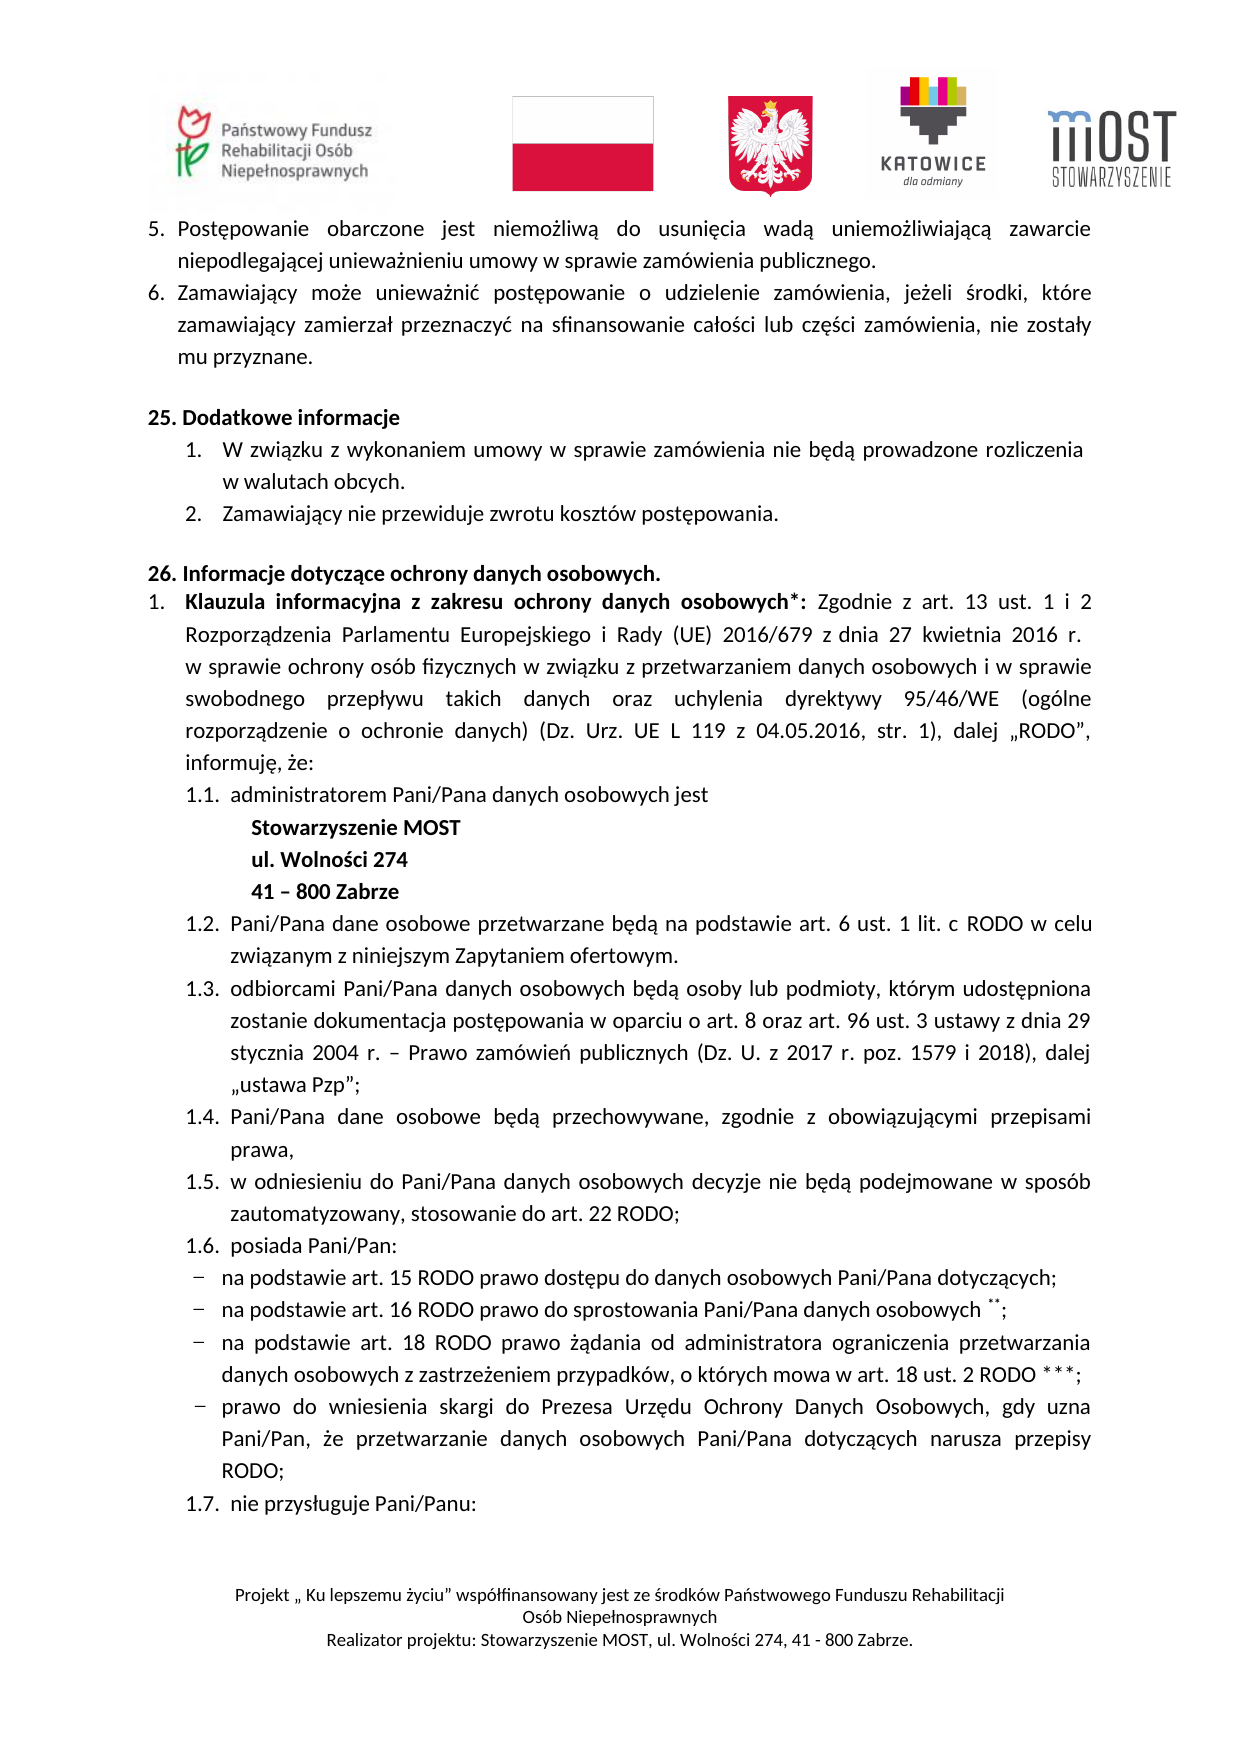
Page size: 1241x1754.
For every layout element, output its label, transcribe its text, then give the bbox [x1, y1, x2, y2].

list Postępowanie obarczone jest niemożliwą do usunięcia wadą uniemożliwiającą zawarcie niepodlegającej unieważnieniu umowy w sprawie zamówienia publicznego. [148, 214, 1093, 274]
list odbiorcami Pani/Pana danych osobowych będą osoby lub podmioty, którym udostępniona zostanie dokumentacja postępowania w oparciu o art. 8 oraz art. 96 ust. 3 ustawy z dnia 29 stycznia 2004 r. – Prawo zamówień publicznych (Dz. U. z 2017 r. poz. 1579 i 2018), dalej „ustawa Pzp”; [185, 974, 1093, 1098]
list Stowarzyszenie MOST [251, 813, 1093, 841]
list posiada Pani/Pan: [185, 1231, 1093, 1259]
list Pani/Pana dane osobowe przetwarzane będą na podstawie art. 6 ust. 1 lit. c RODO w celu związanym z niniejszym Zapytaniem ofertowym. [185, 909, 1093, 969]
list w odniesieniu do Pani/Pana danych osobowych decyzje nie będą podejmowane w sposób zautomatyzowany, stosowanie do art. 22 RODO; [185, 1167, 1093, 1227]
list na podstawie art. 15 RODO prawo dostępu do danych osobowych Pani/Pana dotyczących; [192, 1263, 1093, 1291]
list na podstawie art. 18 RODO prawo żądania od administratora ograniczenia przetwarzania danych osobowych z zastrzeżeniem przypadków, o których mowa w art. 18 ust. 2 RODO ***; [192, 1328, 1093, 1388]
list 41 – 800 Zabrze [251, 877, 1093, 905]
list ul. Wolności 274 [251, 845, 1093, 873]
list na podstawie art. 16 RODO prawo do sprostowania Pani/Pana danych osobowych **; [192, 1296, 1093, 1324]
picture [866, 60, 1230, 270]
list nie przysługuje Pani/Panu: [185, 1489, 1093, 1517]
list Pani/Pana dane osobowe będą przechowywane, zgodnie z obowiązującymi przepisami prawa, [185, 1102, 1093, 1163]
list W związku z wykonaniem umowy w sprawie zamówienia nie będą prowadzone rozliczenia w walutach obcych. [185, 435, 1093, 495]
list Zamawiający nie przewiduje zwrotu kosztów postępowania. [185, 499, 1093, 527]
picture [512, 96, 813, 197]
list Klauzula informacyjna z zakresu ochrony danych osobowych*: Zgodnie z art. 13 ust. 1 i 2 Rozporządzenia Parlamentu Europejskiego i Rady (UE) 2016/679 z dnia 27 kwietnia 2016 r. w sprawie ochrony osób fizycznych w związku z przetwarzaniem danych osobowych i w sprawie swobodnego przepływu takich danych oraz uchylenia dyrektywy 95/46/WE (ogólne rozporządzenie o ochronie danych) (Dz. Urz. UE L 119 z 04.05.2016, str. 1), dalej „RODO”, informuję, że: [148, 587, 1093, 776]
list Zamawiający może unieważnić postępowanie o udzielenie zamówienia, jeżeli środki, które zamawiający zamierzał przeznaczyć na sfinansowanie całości lub części zamówienia, nie zostały mu przyznane. [148, 278, 1093, 371]
text 26. Informacje dotyczące ochrony danych osobowych. [148, 559, 1093, 587]
picture [147, 73, 398, 214]
list prawo do wniesienia skargi do Prezesa Urzędu Ochrony Danych Osobowych, gdy uzna Pani/Pan, że przetwarzanie danych osobowych Pani/Pana dotyczących narusza przepisy RODO; [192, 1392, 1093, 1484]
list administratorem Pani/Pana danych osobowych jest [185, 781, 1093, 809]
list 25. Dodatkowe informacje [148, 403, 1093, 431]
